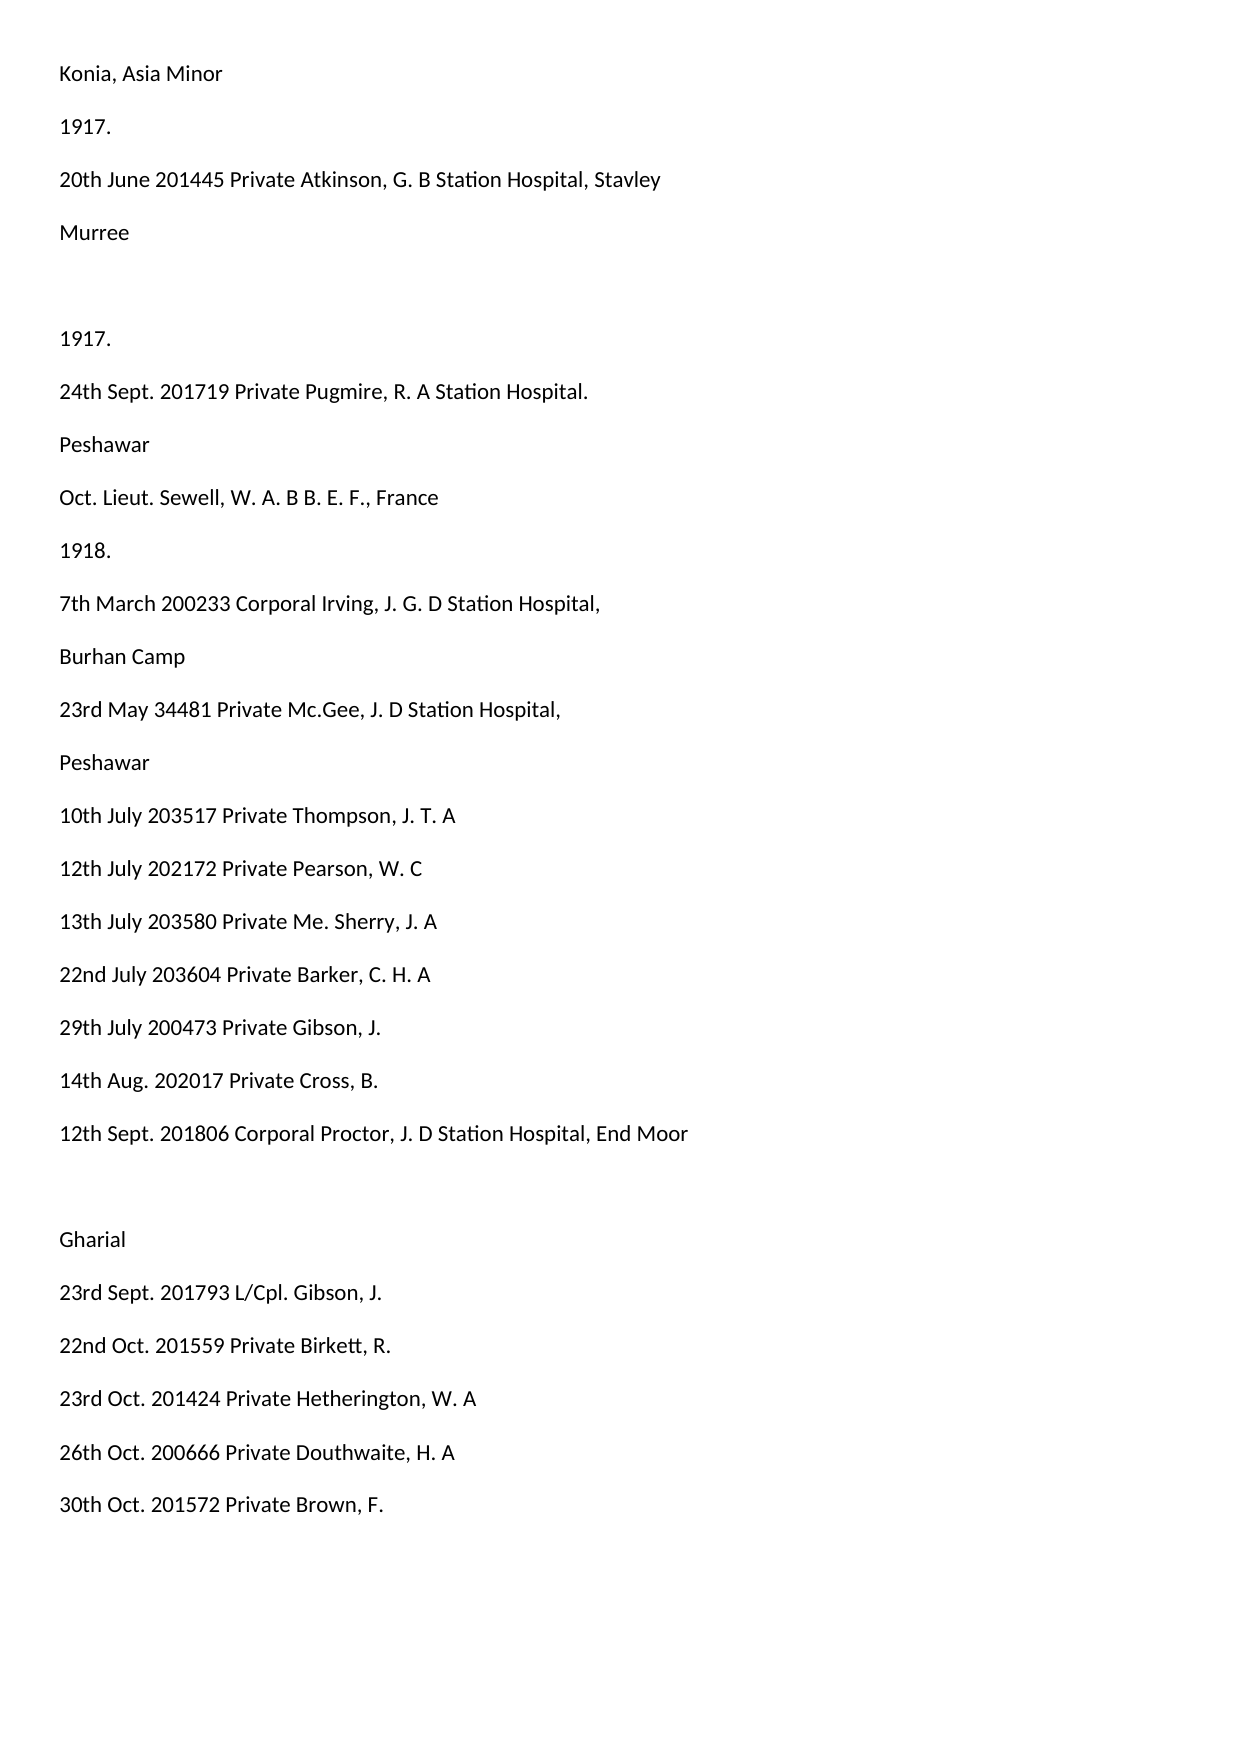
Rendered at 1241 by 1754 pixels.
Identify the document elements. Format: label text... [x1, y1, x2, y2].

text 20th June 201445 Private Atkinson, G. B Station Hospital, Stavley [59, 165, 1152, 193]
text 29th July 200473 Private Gibson, J. [59, 1013, 1152, 1041]
text 12th July 202172 Private Pearson, W. C [59, 854, 1152, 882]
text 22nd Oct. 201559 Private Birkett, R. [59, 1332, 1152, 1359]
text Burhan Camp [59, 642, 1152, 670]
text 23rd Oct. 201424 Private Hetherington, W. A [59, 1384, 1152, 1413]
text 26th Oct. 200666 Private Douthwaite, H. A [59, 1438, 1152, 1466]
text Peshawar [59, 430, 1152, 458]
text 13th July 203580 Private Me. Sherry, J. A [59, 907, 1152, 935]
text 24th Sept. 201719 Private Pugmire, R. A Station Hospital. [59, 377, 1152, 405]
text Konia, Asia Minor [59, 59, 1152, 87]
text Murree [59, 218, 1152, 246]
text 10th July 203517 Private Thompson, J. T. A [59, 801, 1152, 829]
text 1918. [59, 536, 1152, 564]
text 7th March 200233 Corporal Irving, J. G. D Station Hospital, [59, 589, 1152, 617]
text 30th Oct. 201572 Private Brown, F. [59, 1491, 1152, 1519]
text Peshawar [59, 748, 1152, 776]
text 22nd July 203604 Private Barker, C. H. A [59, 960, 1152, 988]
text 14th Aug. 202017 Private Cross, B. [59, 1066, 1152, 1094]
text 23rd Sept. 201793 L/Cpl. Gibson, J. [59, 1278, 1152, 1307]
text 23rd May 34481 Private Mc.Gee, J. D Station Hospital, [59, 695, 1152, 723]
text 12th Sept. 201806 Corporal Proctor, J. D Station Hospital, End Moor [59, 1119, 1152, 1147]
text 1917. [59, 112, 1152, 140]
text Gharial [59, 1226, 1152, 1253]
text Oct. Lieut. Sewell, W. A. B B. E. F., France [59, 483, 1152, 511]
text 1917. [59, 324, 1152, 352]
